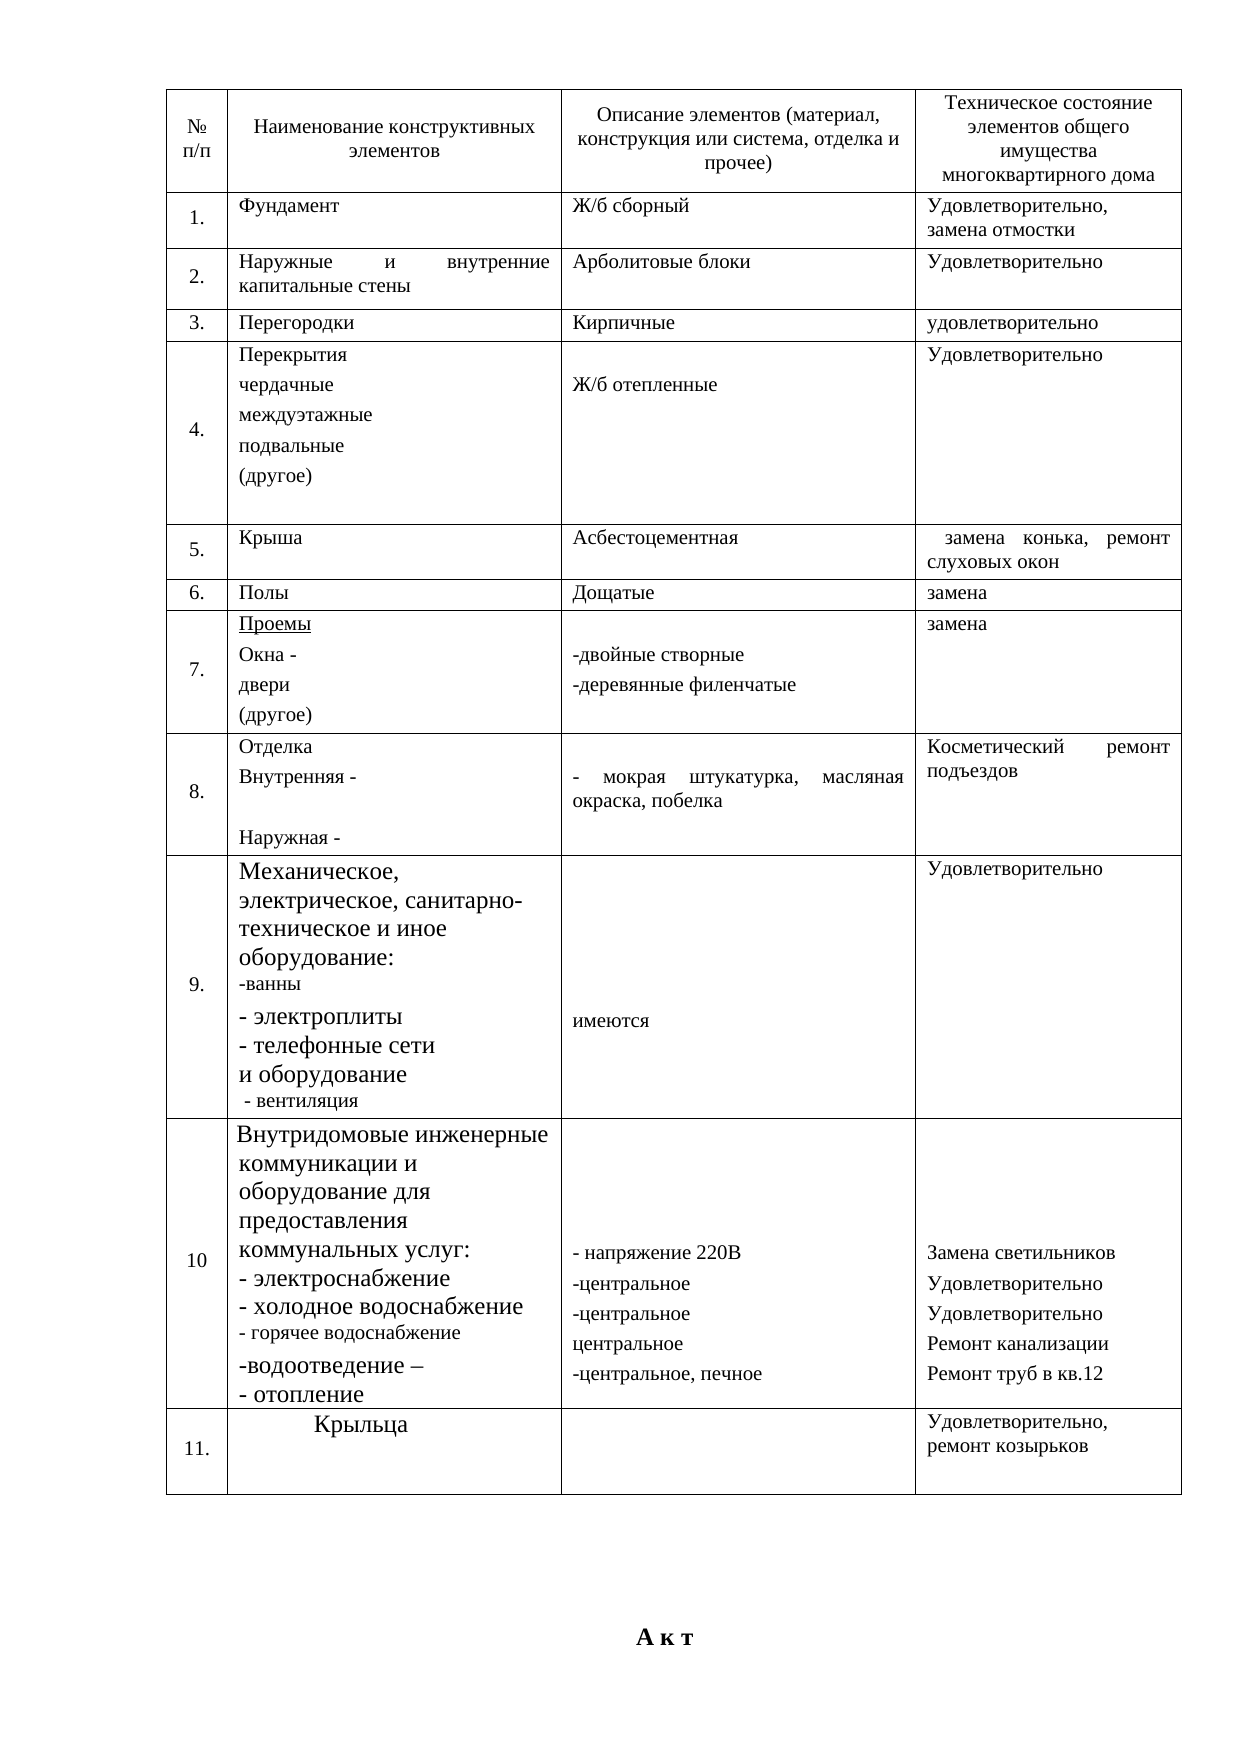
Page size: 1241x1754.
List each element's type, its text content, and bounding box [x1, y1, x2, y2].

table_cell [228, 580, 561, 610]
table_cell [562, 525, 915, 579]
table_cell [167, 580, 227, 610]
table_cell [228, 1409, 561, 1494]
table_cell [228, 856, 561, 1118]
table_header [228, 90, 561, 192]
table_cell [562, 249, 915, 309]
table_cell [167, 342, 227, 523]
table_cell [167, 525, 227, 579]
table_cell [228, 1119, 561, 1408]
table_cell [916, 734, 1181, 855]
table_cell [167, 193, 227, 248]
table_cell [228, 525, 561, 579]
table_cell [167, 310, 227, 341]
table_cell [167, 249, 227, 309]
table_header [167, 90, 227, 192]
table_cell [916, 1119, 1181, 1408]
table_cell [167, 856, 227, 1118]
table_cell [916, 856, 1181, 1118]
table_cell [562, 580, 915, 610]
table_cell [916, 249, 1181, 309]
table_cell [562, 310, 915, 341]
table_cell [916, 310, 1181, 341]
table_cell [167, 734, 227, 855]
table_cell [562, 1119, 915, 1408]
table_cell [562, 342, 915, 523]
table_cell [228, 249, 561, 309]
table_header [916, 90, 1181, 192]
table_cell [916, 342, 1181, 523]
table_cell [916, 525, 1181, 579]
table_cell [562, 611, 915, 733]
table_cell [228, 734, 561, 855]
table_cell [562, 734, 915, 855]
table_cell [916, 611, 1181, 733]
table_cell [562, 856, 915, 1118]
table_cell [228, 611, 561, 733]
text А к т [177, 1622, 1152, 1651]
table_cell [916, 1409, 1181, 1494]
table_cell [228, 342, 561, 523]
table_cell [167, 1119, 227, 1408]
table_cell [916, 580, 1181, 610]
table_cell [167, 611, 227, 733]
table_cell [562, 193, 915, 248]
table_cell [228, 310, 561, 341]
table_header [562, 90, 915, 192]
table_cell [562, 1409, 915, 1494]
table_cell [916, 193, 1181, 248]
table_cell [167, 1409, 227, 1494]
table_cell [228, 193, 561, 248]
